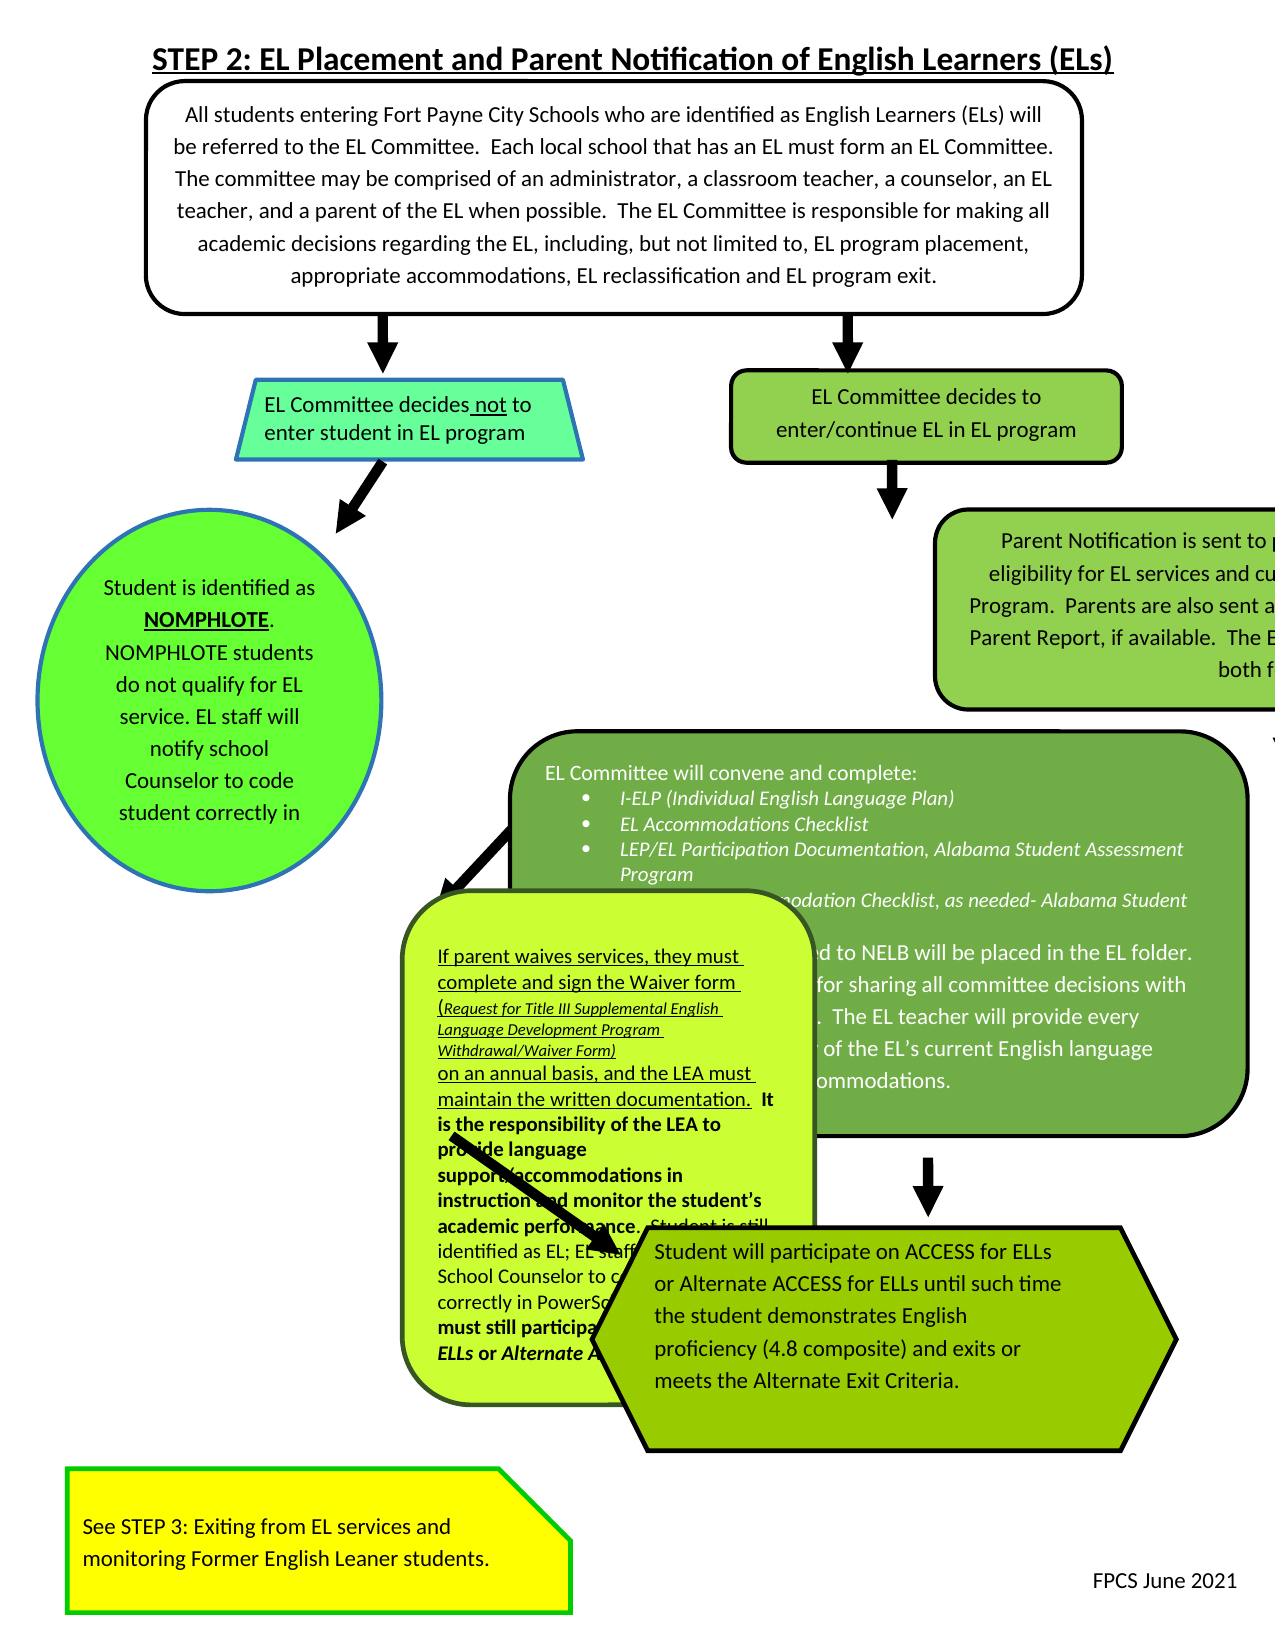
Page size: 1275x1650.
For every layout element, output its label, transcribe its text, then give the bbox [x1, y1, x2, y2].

text STEP 2: EL Placement and Parent Notification of English Learners (ELs) [0, 37, 1275, 78]
